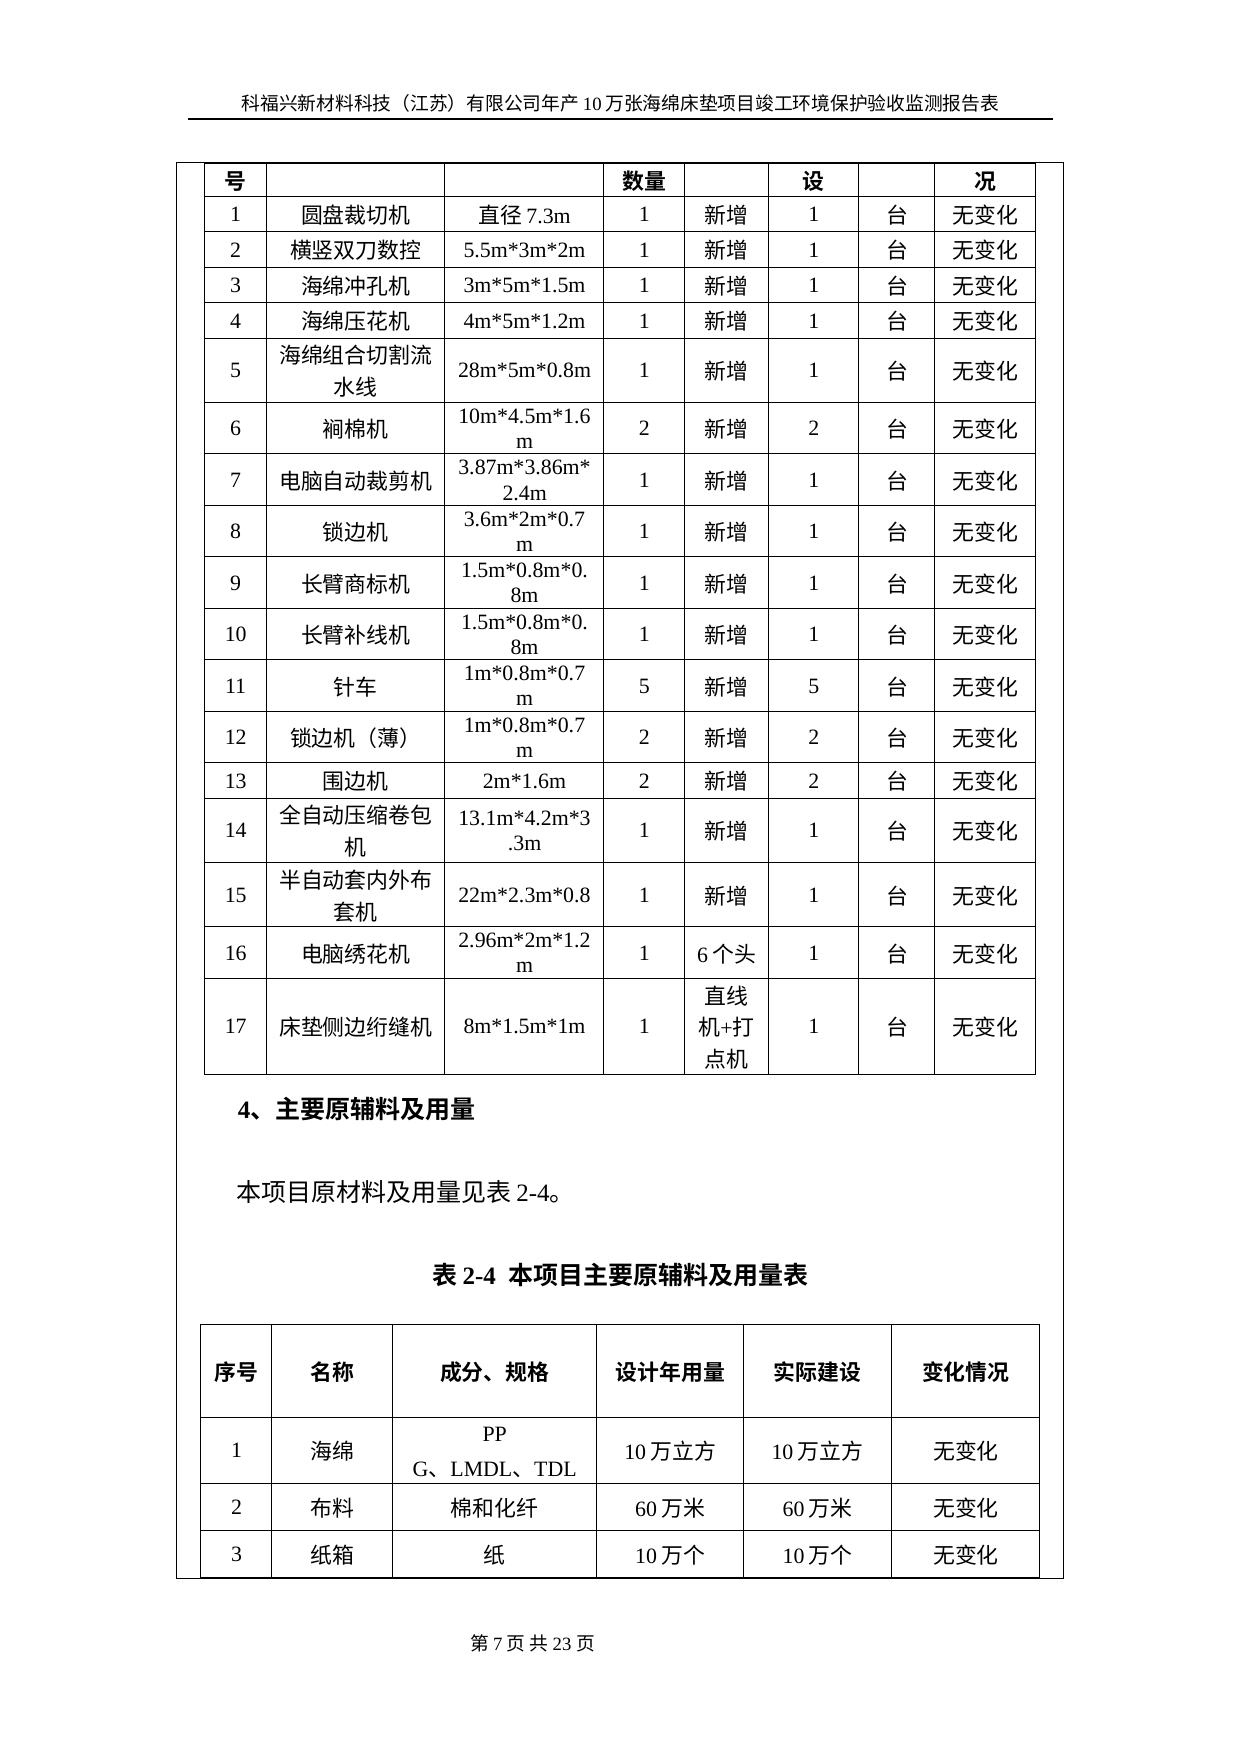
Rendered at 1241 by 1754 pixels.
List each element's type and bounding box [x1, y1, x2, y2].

table_header [177, 163, 1063, 1578]
